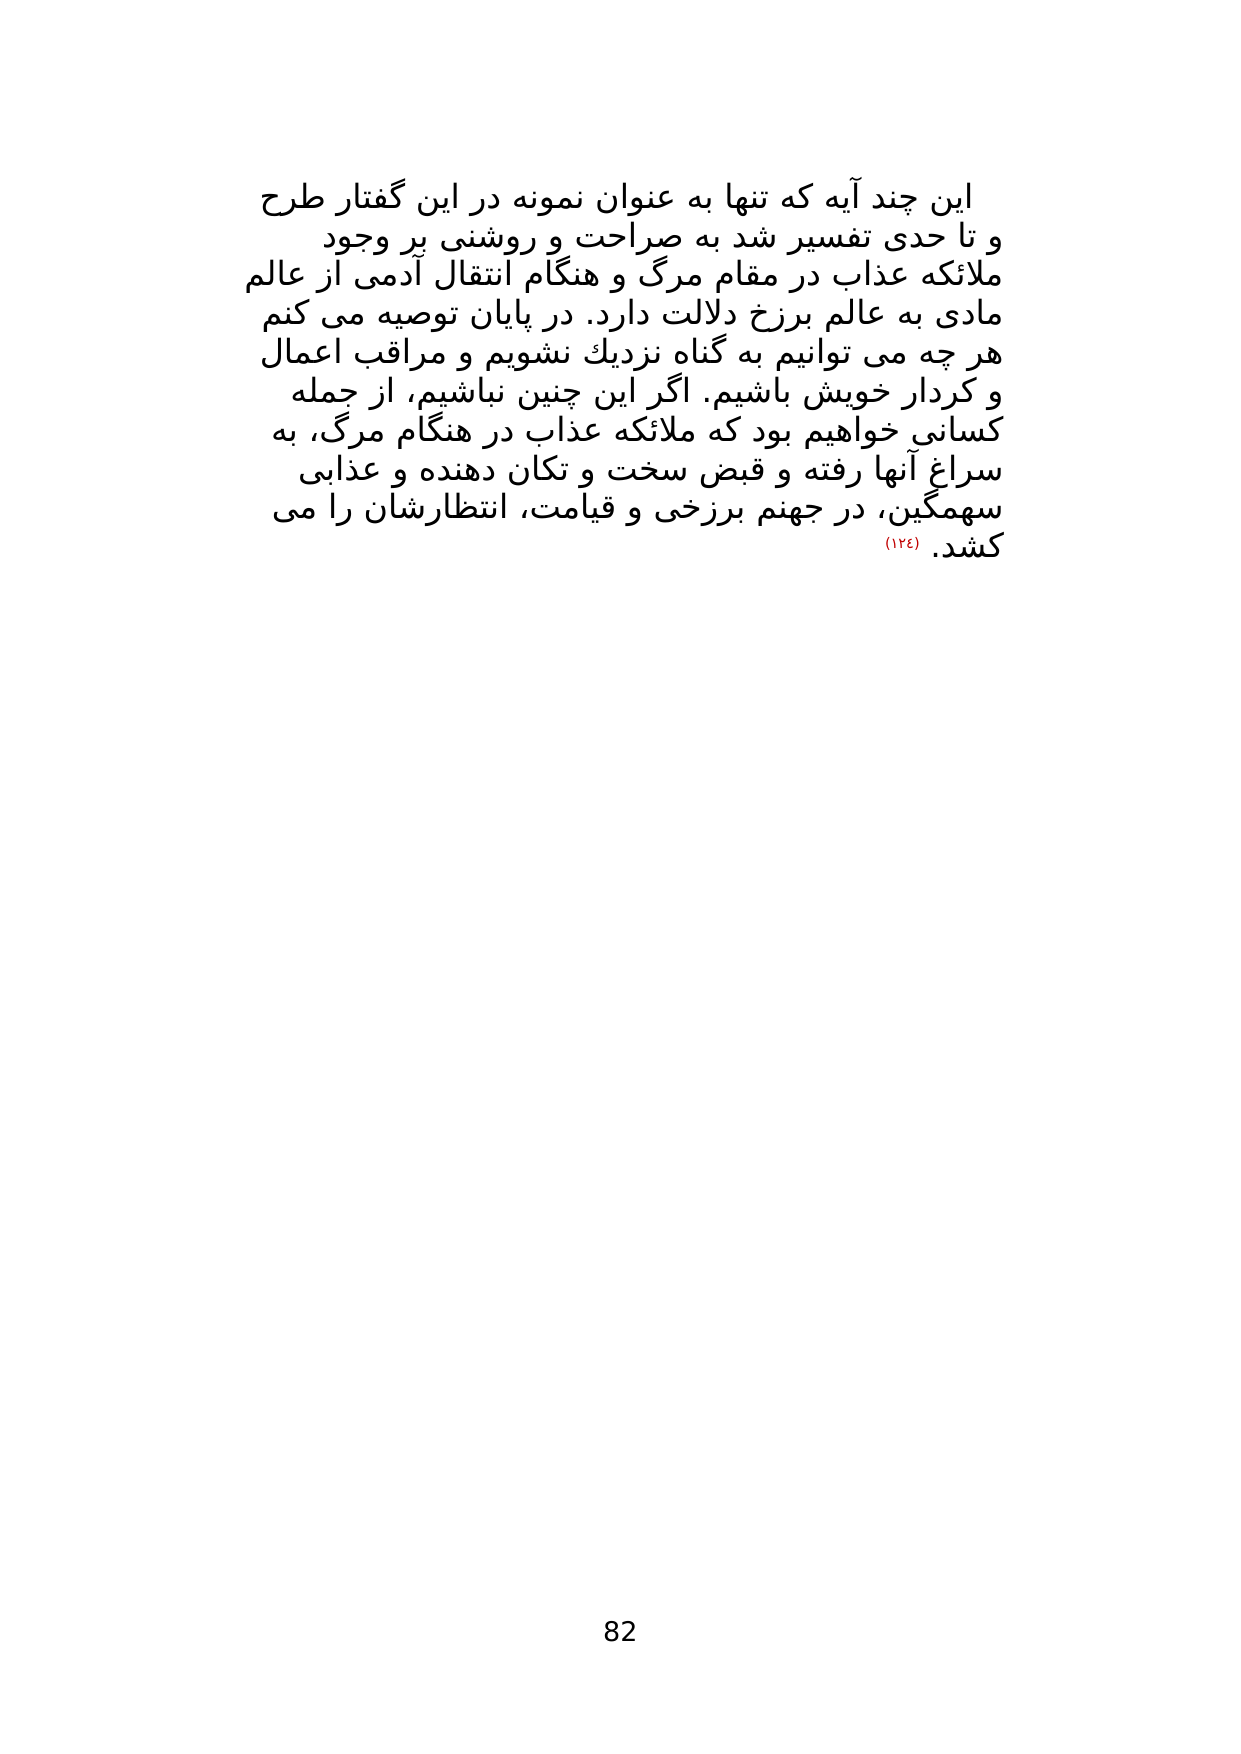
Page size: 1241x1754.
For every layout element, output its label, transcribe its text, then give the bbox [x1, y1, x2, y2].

text اين چند آيه كه تنها به عنوان نمونه در اين گفتار طرح و تا حدى تفسير شد به صراحت و روشنى بر وجود ملائكه عذاب در مقام مرگ و هنگام انتقال آدمى از عالم مادى به عالم برزخ دلالت دارد. در پايان توصيه مى كنم هر چه مى توانيم به گناه نزديك نشويم و مراقب اعمال و كردار خويش باشيم. اگر اين چنين نباشيم، از جمله كسانى خواهيم بود كه ملائكه عذاب در هنگام مرگ، به سراغ آنها رفته و قبض سخت و تكان دهنده و عذابى سهمگين، در جهنم برزخى و قيامت، انتظارشان را مى كشد. (١٢٤) [236, 177, 1004, 566]
